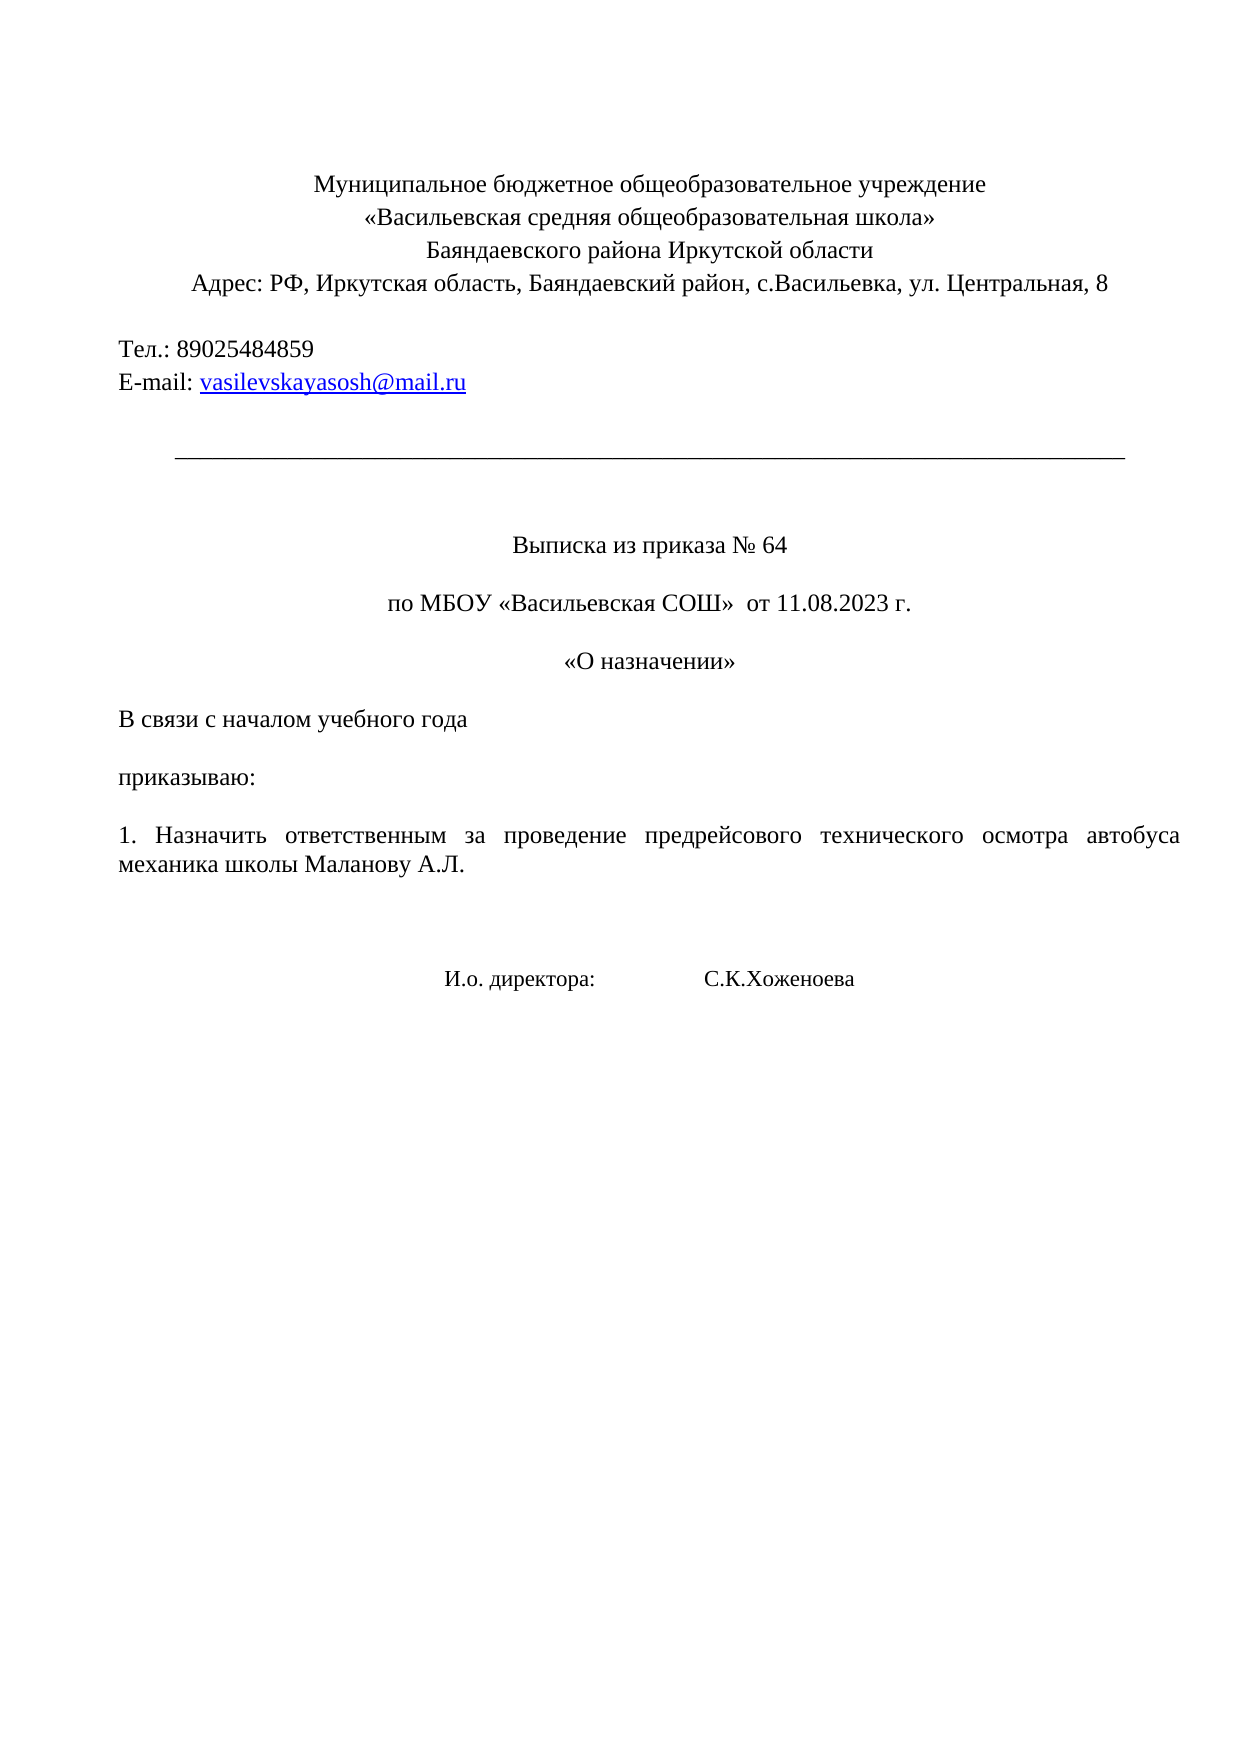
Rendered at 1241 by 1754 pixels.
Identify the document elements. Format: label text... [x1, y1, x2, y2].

text Выписка из приказа № 64 [118, 531, 1181, 559]
text E-mail: vasilevskayasosh@mail.ru [118, 367, 1181, 396]
text «Васильевская средняя общеобразовательная школа» [118, 202, 1181, 231]
text ____________________________________________________________________________ [118, 433, 1181, 462]
text приказываю: [118, 762, 1181, 791]
text «О назначении» [118, 646, 1181, 675]
text Тел.: 89025484859 [118, 334, 1181, 363]
text 1. Назначить ответственным за проведение предрейсового технического осмотра автобуса механика школы Маланову А.Л. [118, 820, 1181, 878]
text Муниципальное бюджетное общеобразовательное учреждение [118, 169, 1181, 198]
text Баяндаевского района Иркутской области [118, 235, 1181, 264]
text В связи с началом учебного года [118, 704, 1181, 733]
text И.о. директора: С.К.Хоженоева [118, 965, 1181, 991]
text Адрес: РФ, Иркутская область, Баяндаевский район, с.Васильевка, ул. Центральная, 8 [118, 268, 1181, 297]
text по МБОУ «Васильевская СОШ» от 11.08.2023 г. [118, 588, 1181, 617]
